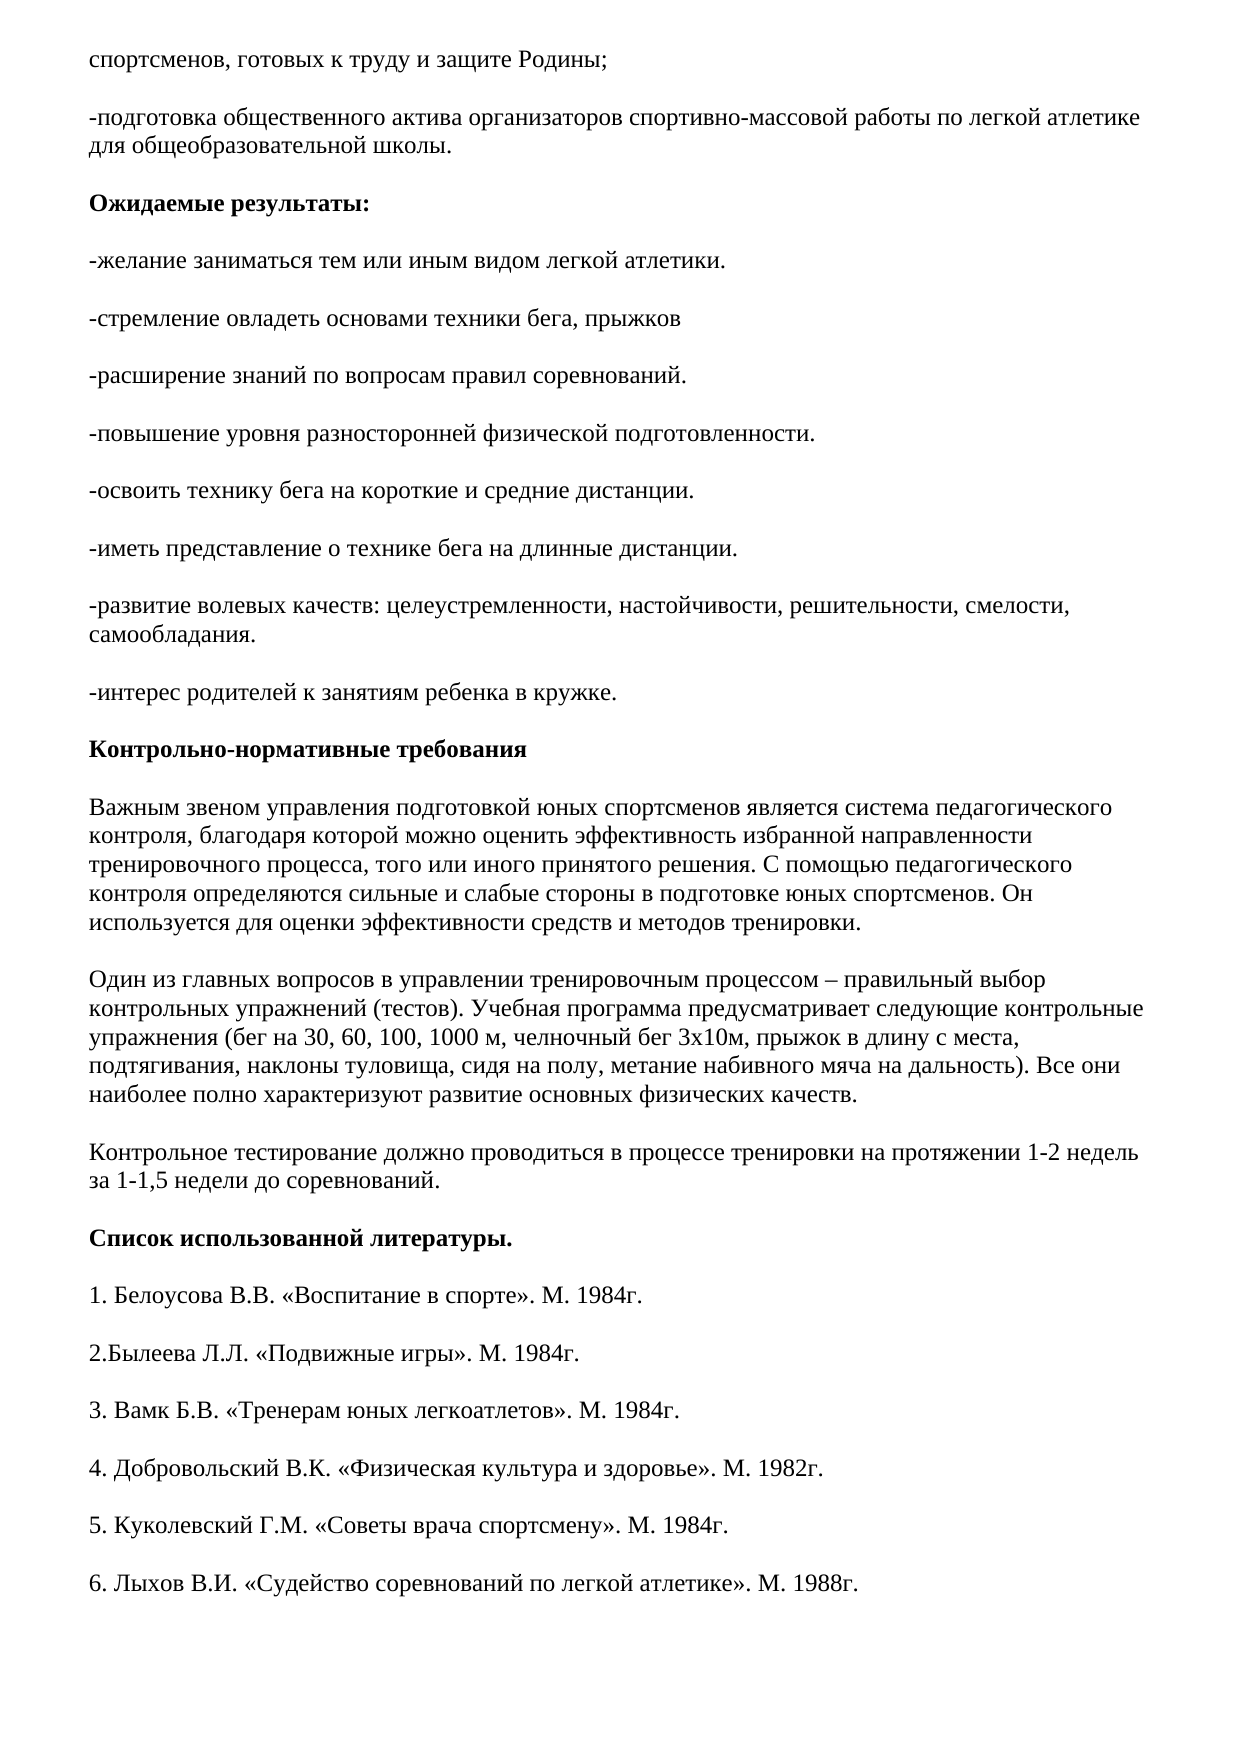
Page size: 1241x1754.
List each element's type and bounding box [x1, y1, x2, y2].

text [89, 44, 1152, 1626]
